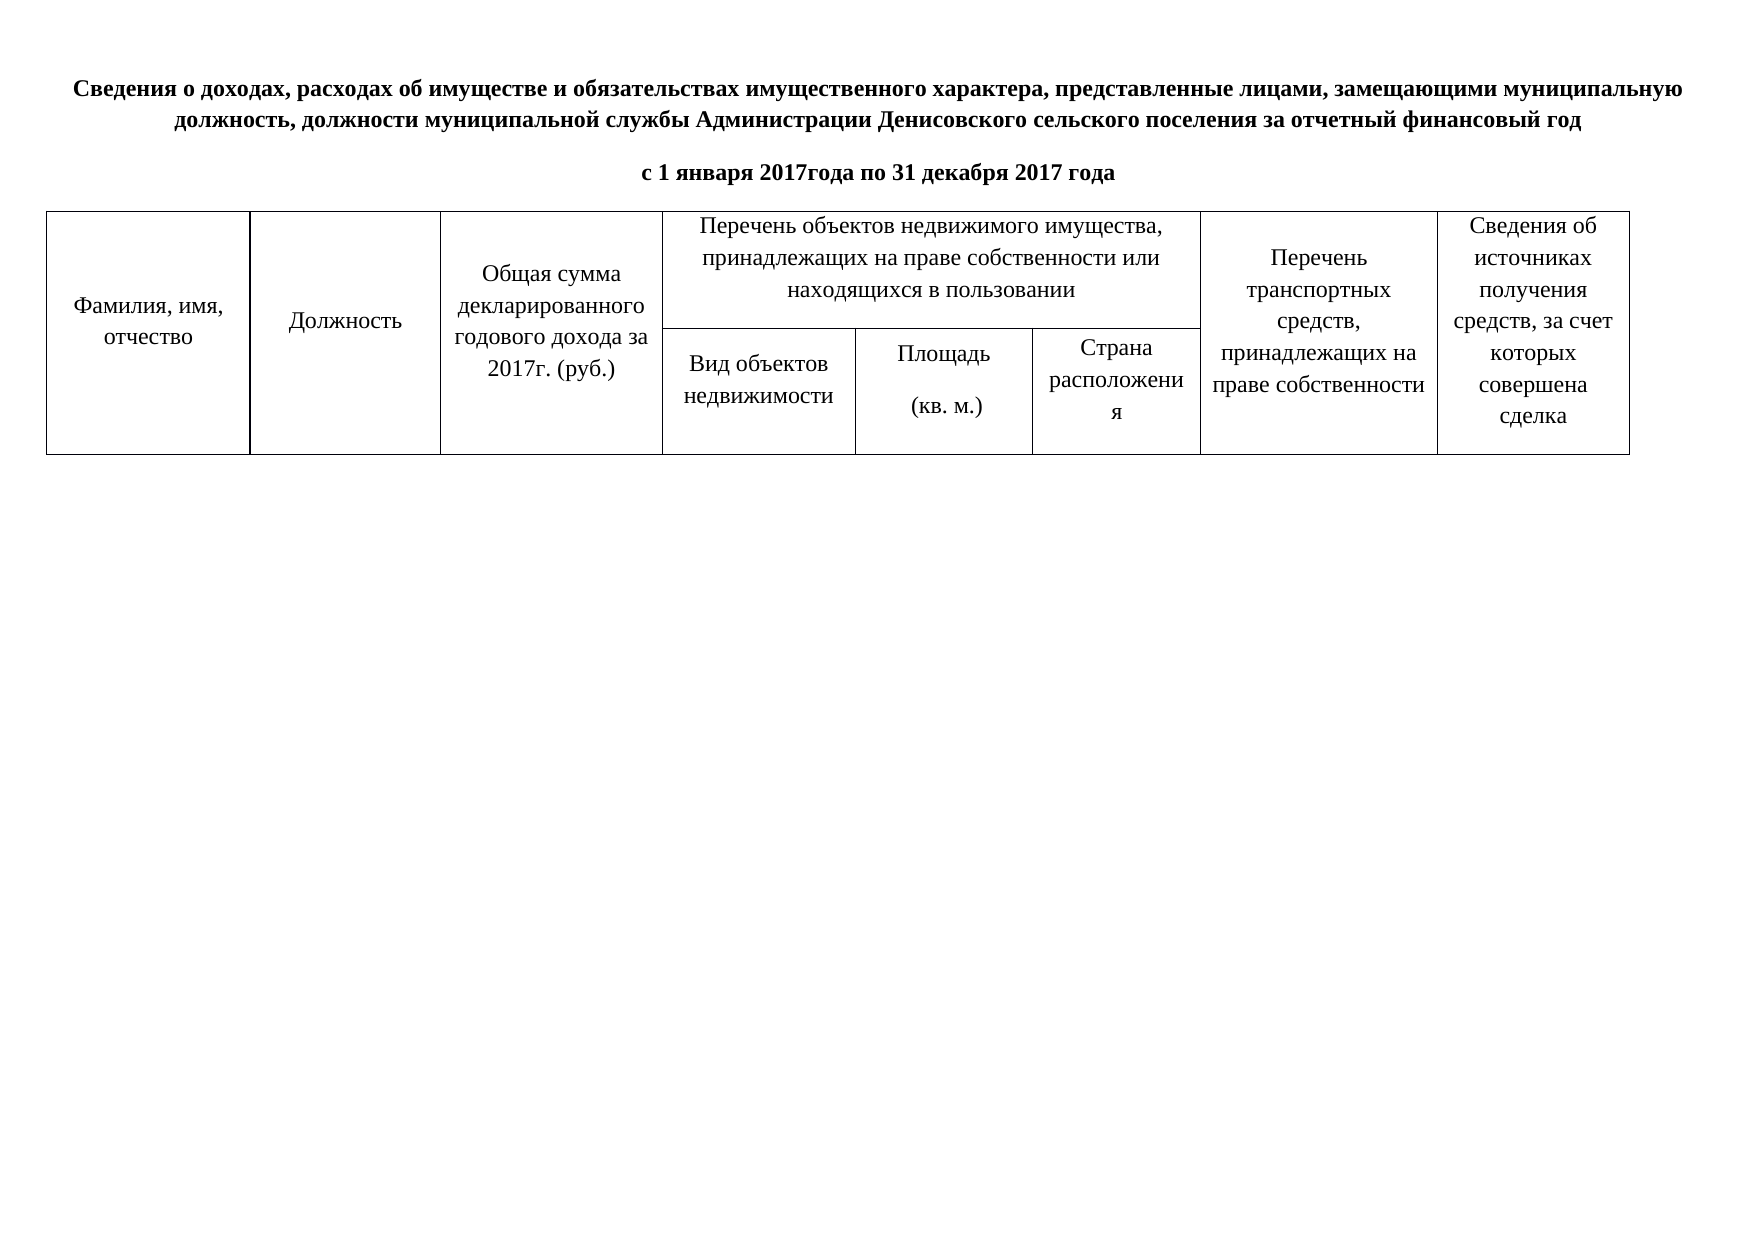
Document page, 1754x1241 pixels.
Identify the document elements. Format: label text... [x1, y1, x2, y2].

text Сведения о доходах, расходах об имуществе и обязательствах имущественного характера, представленные лицами, замещающими муниципальную должность, должности муниципальной службы Администрации Денисовского сельского поселения за отчетный финансовый год [59, 74, 1698, 133]
table_header Сведения об источниках получения средств, за счет которых совершена сделка [1438, 212, 1629, 454]
table_header Фамилия, имя, отчество [47, 212, 249, 454]
table_header Общая сумма декларированного годового дохода за 2017г. (руб.) [441, 212, 662, 454]
table_header Перечень объектов недвижимого имущества, принадлежащих на праве собственности или находящихся в пользовании [663, 212, 1200, 328]
table_header Перечень транспортных средств, принадлежащих на праве собственности [1201, 212, 1437, 454]
table_header Должность [251, 212, 440, 454]
table_cell Страна расположения [1033, 329, 1200, 454]
table_cell Площадь (кв. м.) [856, 329, 1032, 454]
table_cell Вид объектов недвижимости [663, 329, 855, 454]
text с 1 января 2017года по 31 декабря 2017 года [59, 158, 1698, 186]
